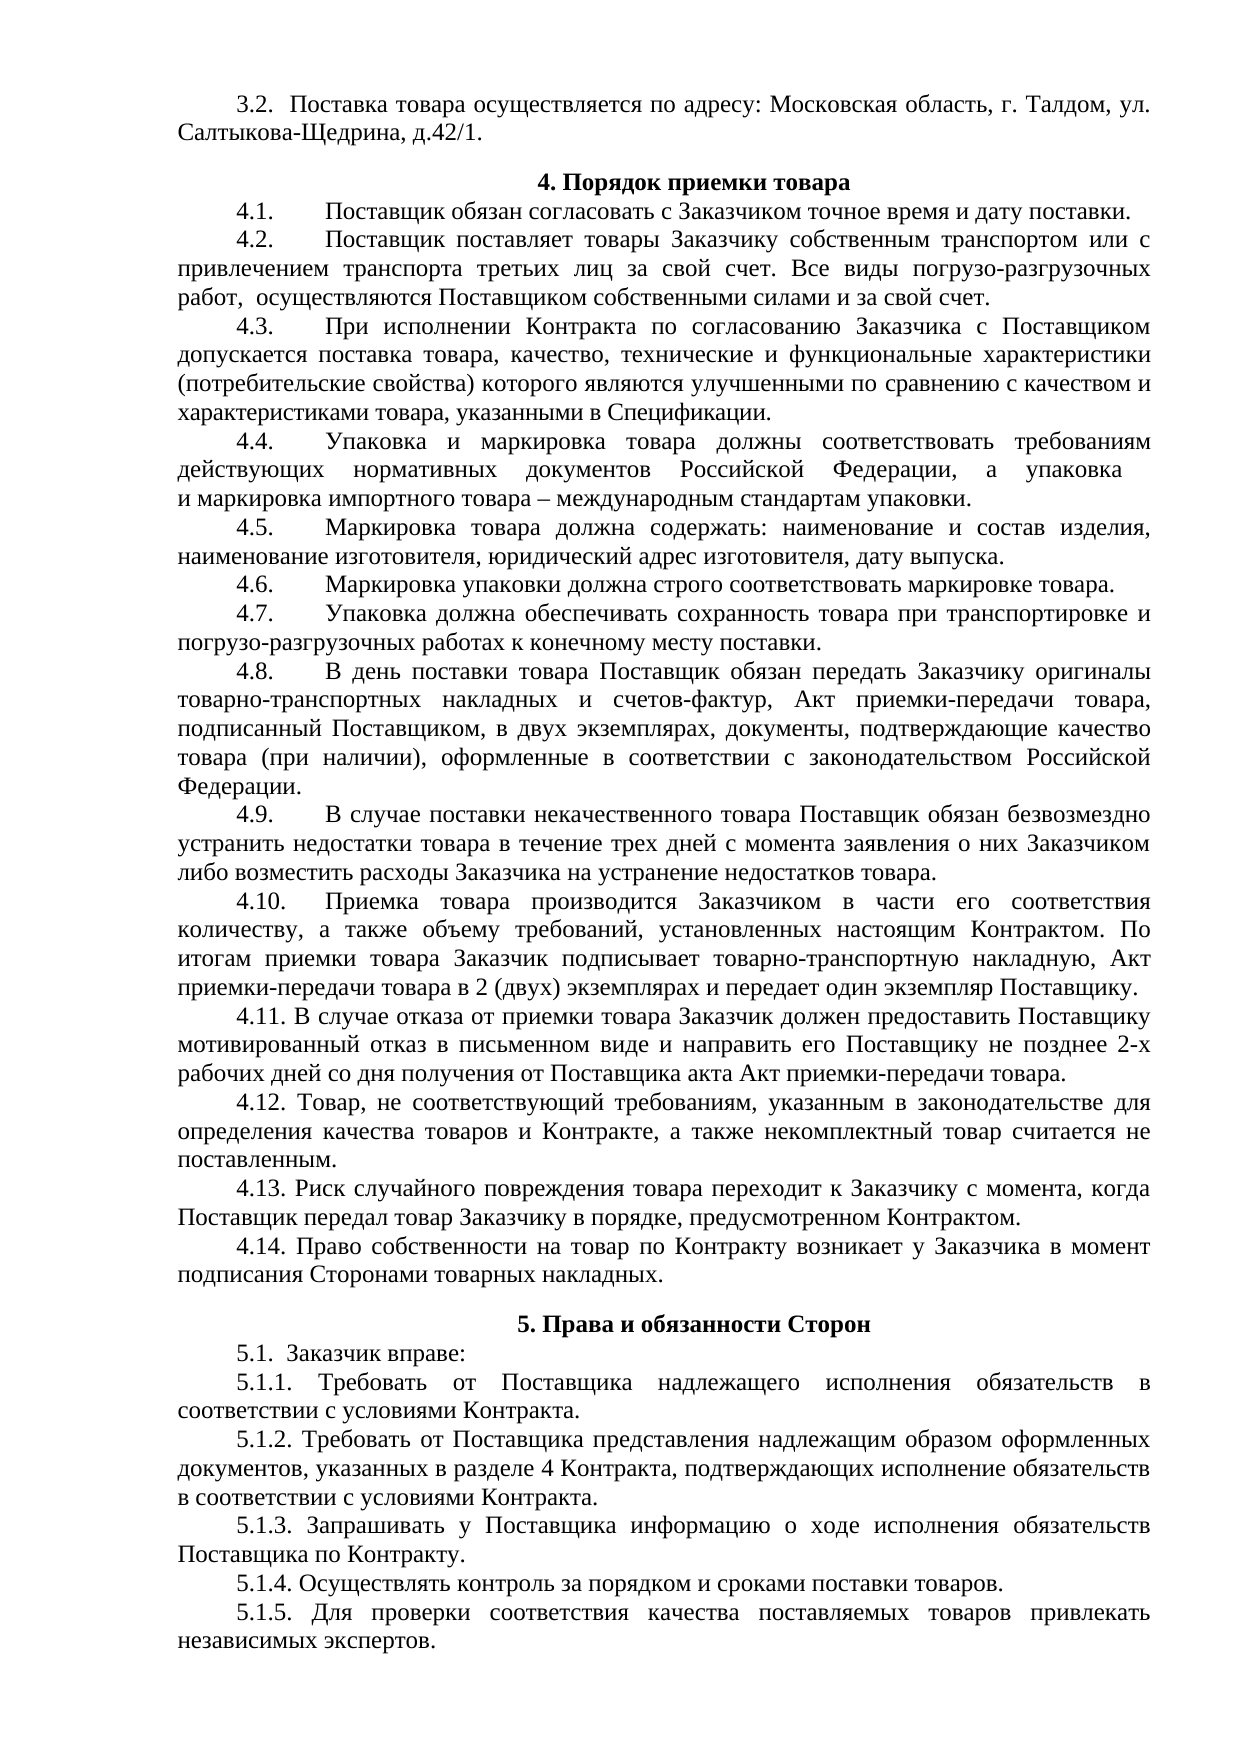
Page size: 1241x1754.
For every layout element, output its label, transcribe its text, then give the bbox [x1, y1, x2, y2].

text 5.1. Заказчик вправе: [177, 1338, 1152, 1367]
text 4.10. Приемка товара производится Заказчиком в части его соответствия количеству, а также объему требований, установленных настоящим Контрактом. По итогам приемки товара Заказчик подписывает товарно-транспортную накладную, Акт приемки-передачи товара в 2 (двух) экземплярах и передает один экземпляр Поставщику. [177, 886, 1152, 1001]
text 4.8. В день поставки товара Поставщик обязан передать Заказчику оригиналы товарно-транспортных накладных и счетов-фактур, Акт приемки-передачи товара, подписанный Поставщиком, в двух экземплярах, документы, подтверждающие качество товара (при наличии), оформленные в соответствии с законодательством Российской Федерации. [177, 656, 1152, 799]
text 4.11. В случае отказа от приемки товара Заказчик должен предоставить Поставщику мотивированный отказ в письменном виде и направить его Поставщику не позднее 2-х рабочих дней со дня получения от Поставщика акта Акт приемки-передачи товара. [177, 1001, 1152, 1087]
text 4.3. При исполнении Контракта по согласованию Заказчика с Поставщиком допускается поставка товара, качество, технические и функциональные характеристики (потребительские свойства) которого являются улучшенными по сравнению с качеством и характеристиками товара, указанными в Спецификации. [177, 311, 1152, 426]
text 4.1. Поставщик обязан согласовать с Заказчиком точное время и дату поставки. [177, 196, 1152, 224]
text 4.2. Поставщик поставляет товары Заказчику собственным транспортом или с привлечением транспорта третьих лиц за свой счет. Все виды погрузо-разгрузочных работ, осуществляются Поставщиком собственными силами и за свой счет. [177, 224, 1152, 311]
text 4.9. В случае поставки некачественного товара Поставщик обязан безвозмездно устранить недостатки товара в течение трех дней с момента заявления о них Заказчиком либо возместить расходы Заказчика на устранение недостатков товара. [177, 799, 1152, 886]
text 4.7. Упаковка должна обеспечивать сохранность товара при транспортировке и погрузо-разгрузочных работах к конечному месту поставки. [177, 598, 1152, 656]
text 5.1.1. Требовать от Поставщика надлежащего исполнения обязательств в соответствии с условиями Контракта. [177, 1367, 1152, 1424]
text 4. Порядок приемки товара [177, 167, 1152, 196]
text 4.5. Маркировка товара должна содержать: наименование и состав изделия, наименование изготовителя, юридический адрес изготовителя, дату выпуска. [177, 512, 1152, 569]
text 4.6. Маркировка упаковки должна строго соответствовать маркировке товара. [177, 569, 1152, 598]
text 4.13. Риск случайного повреждения товара переходит к Заказчику с момента, когда Поставщик передал товар Заказчику в порядке, предусмотренном Контрактом. [177, 1173, 1152, 1231]
text 5.1.5. Для проверки соответствия качества поставляемых товаров привлекать независимых экспертов. [177, 1597, 1152, 1654]
text 5.1.2. Требовать от Поставщика представления надлежащим образом оформленных документов, указанных в разделе 4 Контракта, подтверждающих исполнение обязательств в соответствии с условиями Контракта. [177, 1424, 1152, 1510]
text 3.2. Поставка товара осуществляется по адресу: Московская область, г. Талдом, ул. Салтыкова-Щедрина, д.42/1. [177, 89, 1152, 146]
text 5.1.3. Запрашивать у Поставщика информацию о ходе исполнения обязательств Поставщика по Контракту. [177, 1510, 1152, 1568]
text 4.4. Упаковка и маркировка товара должны соответствовать требованиям действующих нормативных документов Российской Федерации, а упаковка и маркировка импортного товара – международным стандартам упаковки. [177, 426, 1152, 512]
text 4.14. Право собственности на товар по Контракту возникает у Заказчика в момент подписания Сторонами товарных накладных. [177, 1231, 1152, 1288]
text 5. Права и обязанности Сторон [177, 1309, 1152, 1338]
text 4.12. Товар, не соответствующий требованиям, указанным в законодательстве для определения качества товаров и Контракте, а также некомплектный товар считается не поставленным. [177, 1087, 1152, 1173]
text 5.1.4. Осуществлять контроль за порядком и сроками поставки товаров. [177, 1568, 1152, 1597]
